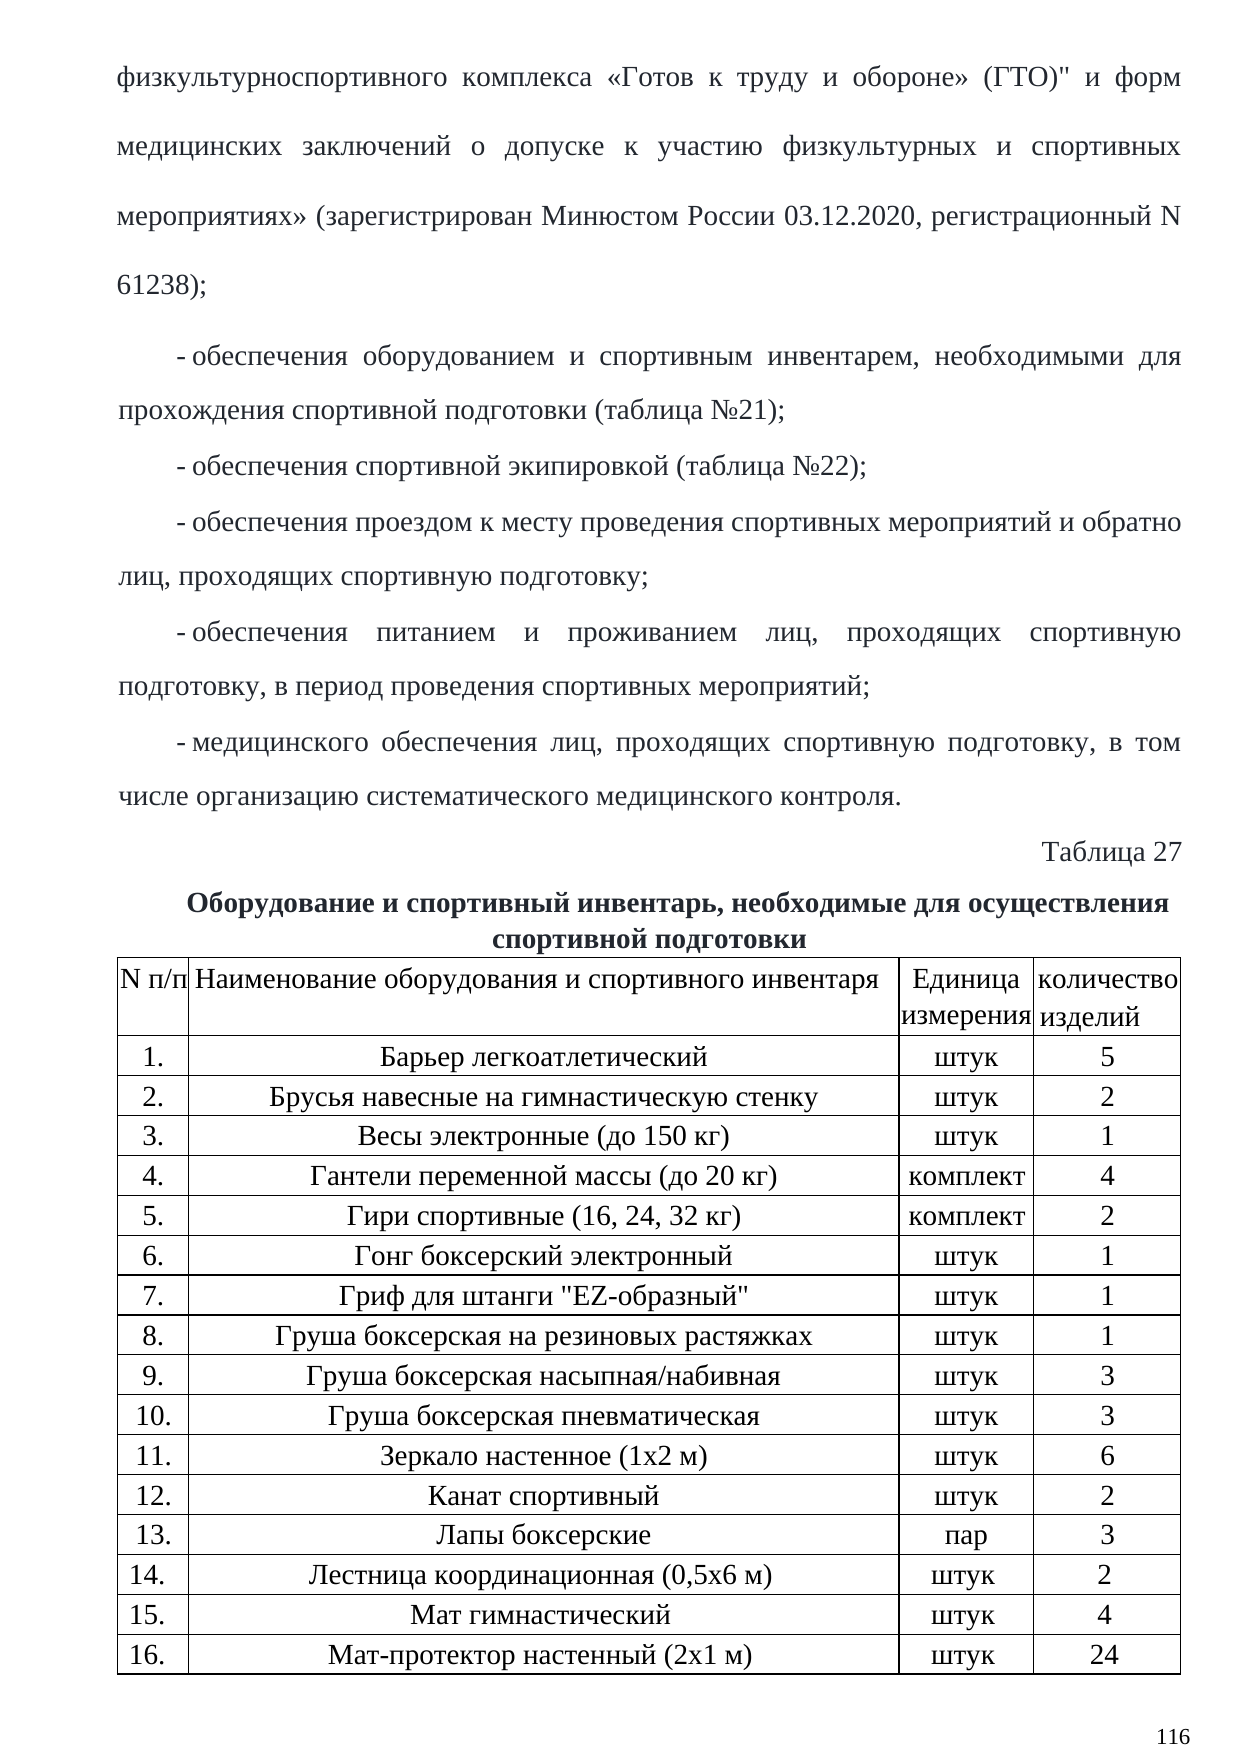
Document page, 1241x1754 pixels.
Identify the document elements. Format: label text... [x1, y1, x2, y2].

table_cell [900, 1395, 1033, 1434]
list медицинского обеспечения лиц, проходящих спортивную подготовку, в том числе организацию систематического медицинского контроля. [118, 724, 1182, 812]
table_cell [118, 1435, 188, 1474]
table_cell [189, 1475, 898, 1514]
list обеспечения питанием и проживанием лиц, проходящих спортивную подготовку, в период проведения спортивных мероприятий; [118, 614, 1182, 702]
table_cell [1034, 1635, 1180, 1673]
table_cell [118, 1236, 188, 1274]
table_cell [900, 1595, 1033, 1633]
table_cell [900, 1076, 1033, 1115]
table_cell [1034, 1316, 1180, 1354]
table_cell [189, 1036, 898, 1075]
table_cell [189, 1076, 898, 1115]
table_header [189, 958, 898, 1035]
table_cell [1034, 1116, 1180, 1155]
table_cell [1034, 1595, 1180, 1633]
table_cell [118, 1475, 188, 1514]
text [116, 59, 1182, 301]
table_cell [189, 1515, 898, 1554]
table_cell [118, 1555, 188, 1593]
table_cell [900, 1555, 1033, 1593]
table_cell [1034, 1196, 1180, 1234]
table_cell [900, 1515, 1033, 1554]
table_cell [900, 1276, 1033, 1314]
list обеспечения оборудованием и спортивным инвентарем, необходимыми для прохождения спортивной подготовки (таблица №21); [118, 338, 1182, 426]
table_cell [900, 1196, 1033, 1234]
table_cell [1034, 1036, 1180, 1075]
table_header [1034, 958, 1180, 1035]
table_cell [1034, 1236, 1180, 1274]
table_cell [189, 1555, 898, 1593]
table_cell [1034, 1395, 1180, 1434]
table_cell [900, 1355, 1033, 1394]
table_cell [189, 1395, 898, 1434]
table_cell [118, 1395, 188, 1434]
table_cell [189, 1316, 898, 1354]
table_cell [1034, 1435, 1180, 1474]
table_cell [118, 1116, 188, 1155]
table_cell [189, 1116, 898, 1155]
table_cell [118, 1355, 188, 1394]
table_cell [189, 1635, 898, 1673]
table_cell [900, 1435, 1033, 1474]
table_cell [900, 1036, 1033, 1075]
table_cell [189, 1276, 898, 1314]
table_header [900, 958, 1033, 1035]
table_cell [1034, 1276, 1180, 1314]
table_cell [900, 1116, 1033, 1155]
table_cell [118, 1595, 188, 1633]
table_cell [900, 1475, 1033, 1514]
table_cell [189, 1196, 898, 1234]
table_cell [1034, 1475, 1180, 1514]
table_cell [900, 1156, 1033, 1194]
list обеспечения проездом к месту проведения спортивных мероприятий и обратно лиц, проходящих спортивную подготовку; [118, 504, 1182, 592]
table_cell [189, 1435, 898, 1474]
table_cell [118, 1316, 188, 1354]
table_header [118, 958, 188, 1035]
list обеспечения спортивной экипировкой (таблица №22); [118, 448, 1182, 482]
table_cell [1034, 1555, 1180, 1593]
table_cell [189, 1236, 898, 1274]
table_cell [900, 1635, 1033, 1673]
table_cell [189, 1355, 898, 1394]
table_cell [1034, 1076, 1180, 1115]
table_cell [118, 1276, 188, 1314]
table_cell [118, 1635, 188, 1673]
text Оборудование и спортивный инвентарь, необходимые для осуществления спортивной подготовки [186, 885, 1195, 954]
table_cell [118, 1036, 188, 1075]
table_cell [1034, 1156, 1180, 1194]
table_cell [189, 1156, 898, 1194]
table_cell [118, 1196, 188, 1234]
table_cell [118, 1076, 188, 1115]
text Таблица 27 [118, 834, 1182, 867]
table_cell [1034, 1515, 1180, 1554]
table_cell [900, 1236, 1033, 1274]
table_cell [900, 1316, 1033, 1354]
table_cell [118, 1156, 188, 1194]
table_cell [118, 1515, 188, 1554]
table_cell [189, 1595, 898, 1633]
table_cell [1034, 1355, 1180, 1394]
